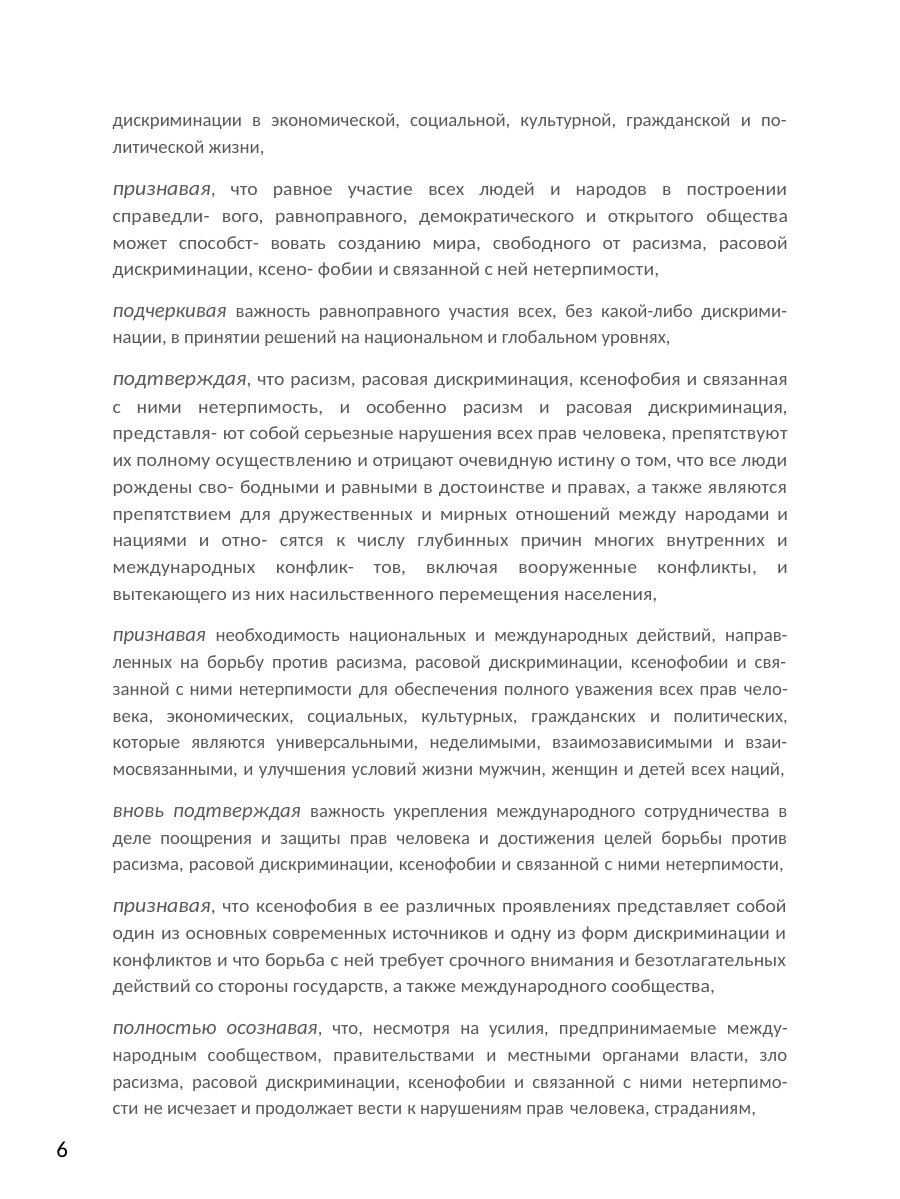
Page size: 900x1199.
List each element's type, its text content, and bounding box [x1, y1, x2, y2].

text подтверждая, что расизм, расовая дискриминация, ксенофобия и связанная с ними нетерпимость, и особенно расизм и расовая дискриминация, представля- ют собой серьезные нарушения всех прав человека, препятствуют их полному осуществлению и отрицают очевидную истину о том, что все люди рождены сво- бодными и равными в достоинстве и правах, а также являются препятствием для дружественных и мирных отношений между народами и нациями и отно- сятся к числу глубинных причин многих внутренних и международных конфлик- тов, включая вооруженные конфликты, и вытекающего из них насильственного перемещения населения, [112, 366, 788, 605]
text вновь подтверждая важность укрепления международного сотрудничества в деле поощрения и защиты прав человека и достижения целей борьбы против расизма, расовой дискриминации, ксенофобии и связанной с ними нетерпимости, [112, 797, 788, 875]
text признавая, что равное участие всех людей и народов в построении справедли- вого, равноправного, демократического и открытого общества может способст- вовать созданию мира, свободного от расизма, расовой дискриминации, ксено- фобии и связанной с ней нетерпимости, [112, 175, 788, 280]
text подчеркивая важность равноправного участия всех, без какой-либо дискрими- нации, в принятии решений на национальном и глобальном уровнях, [112, 297, 788, 348]
text полностью осознавая, что, несмотря на усилия, предпринимаемые между- народным сообществом, правительствами и местными органами власти, зло расизма, расовой дискриминации, ксенофобии и связанной с ними нетерпимо- сти не исчезает и продолжает вести к нарушениям прав человека, страданиям, [112, 1014, 788, 1119]
text дискриминации в экономической, социальной, культурной, гражданской и по- литической жизни, [112, 109, 788, 158]
text признавая, что ксенофобия в ее различных проявлениях представляет собой один из основных современных источников и одну из форм дискриминации и конфликтов и что борьба с ней требует срочного внимания и безотлагательных действий со стороны государств, а также международного сообщества, [112, 892, 788, 997]
text признавая необходимость национальных и международных действий, направ- ленных на борьбу против расизма, расовой дискриминации, ксенофобии и свя- занной с ними нетерпимости для обеспечения полного уважения всех прав чело- века, экономических, социальных, культурных, гражданских и политических, которые являются универсальными, неделимыми, взаимозависимыми и взаи- мосвязанными, и улучшения условий жизни мужчин, женщин и детей всех наций, [112, 622, 788, 780]
